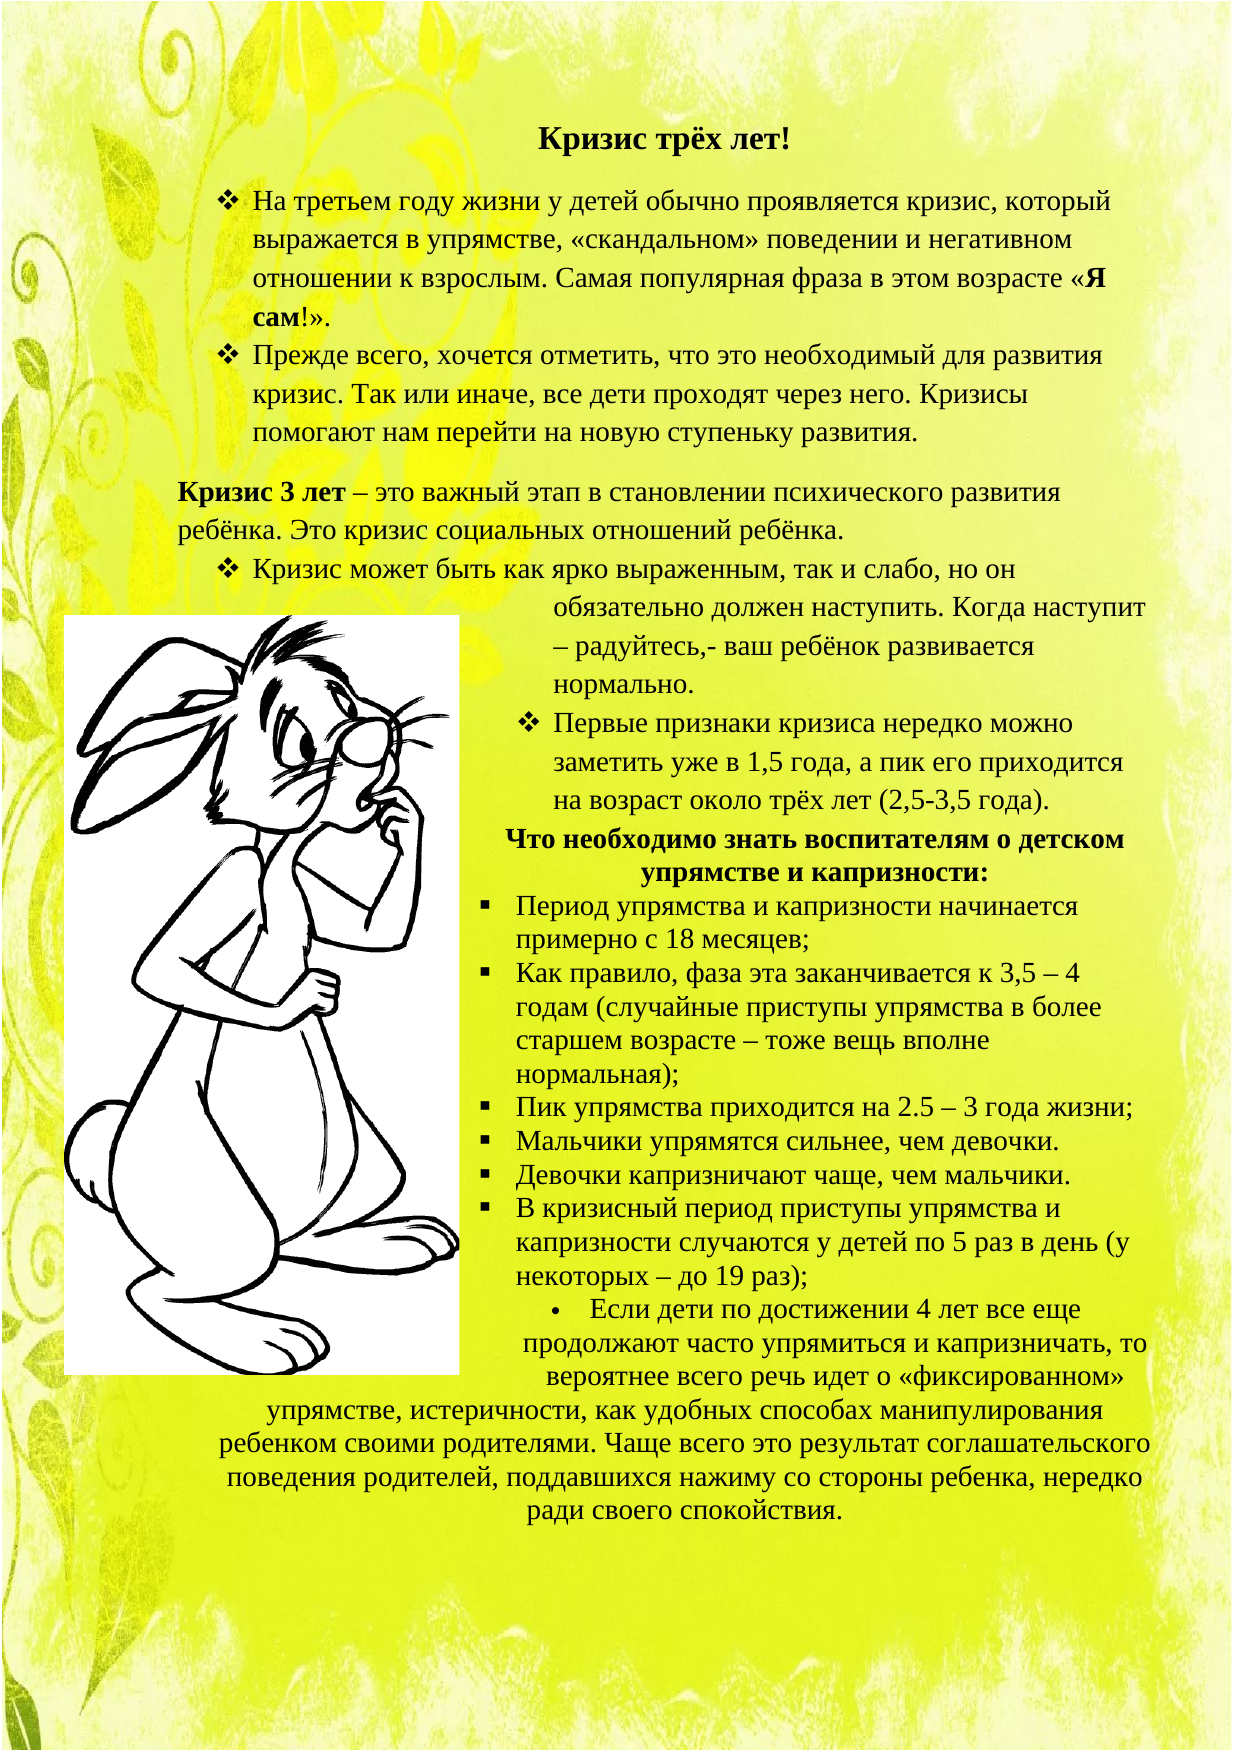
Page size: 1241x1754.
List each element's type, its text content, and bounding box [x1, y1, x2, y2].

list Прежде всего, хочется отметить, что это необходимый для развития кризис. Так или иначе, все дети проходят через него. Кризисы помогают нам перейти на новую ступеньку развития. [215, 337, 1152, 448]
list В кризисный период приступы упрямства и капризности случаются у детей по 5 раз в день (у некоторых – до 19 раз); [460, 1190, 1152, 1291]
text Кризис трёх лет! [177, 118, 1152, 156]
list Как правило, фаза эта заканчивается к 3,5 – 4 годам (случайные приступы упрямства в более старшем возрасте – тоже вещь вполне нормальная); [460, 955, 1152, 1089]
list На третьем году жизни у детей обычно проявляется кризис, который выражается в упрямстве, «скандальном» поведении и негативном отношении к взрослым. Самая популярная фраза в этом возрасте «Я сам!». [215, 183, 1152, 332]
picture [2, 1, 1232, 1750]
list Мальчики упрямятся сильнее, чем девочки. [460, 1123, 1152, 1157]
list Первые признаки кризиса нередко можно заметить уже в 1,5 года, а пик его приходится на возраст около трёх лет (2,5-3,5 года). [460, 705, 1152, 816]
list Период упрямства и капризности начинается примерно с 18 месяцев; [460, 888, 1152, 955]
text Кризис 3 лет – это важный этап в становлении психического развития ребёнка. Это кризис социальных отношений ребёнка. [177, 474, 1152, 546]
text Что необходимо знать воспитателям о детском упрямстве и капризности: [460, 821, 1152, 888]
list Пик упрямства приходится на 2.5 – 3 года жизни; [460, 1089, 1152, 1123]
list Девочки капризничают чаще, чем мальчики. [460, 1157, 1152, 1190]
list Кризис может быть как ярко выраженным, так и слабо, но он обязательно должен наступить. Когда наступит – радуйтесь,- ваш ребёнок развивается нормально. [215, 551, 1152, 700]
list Если дети по достижении 4 лет все еще продолжают часто упрямиться и капризничать, то вероятнее всего речь идет о «фиксированном» упрямстве, истеричности, как удобных способах манипулирования ребенком своими родителями. Чаще всего это результат соглашательского поведения родителей, поддавшихся нажиму со стороны ребенка, нередко ради своего спокойствия. [180, 1291, 1152, 1526]
